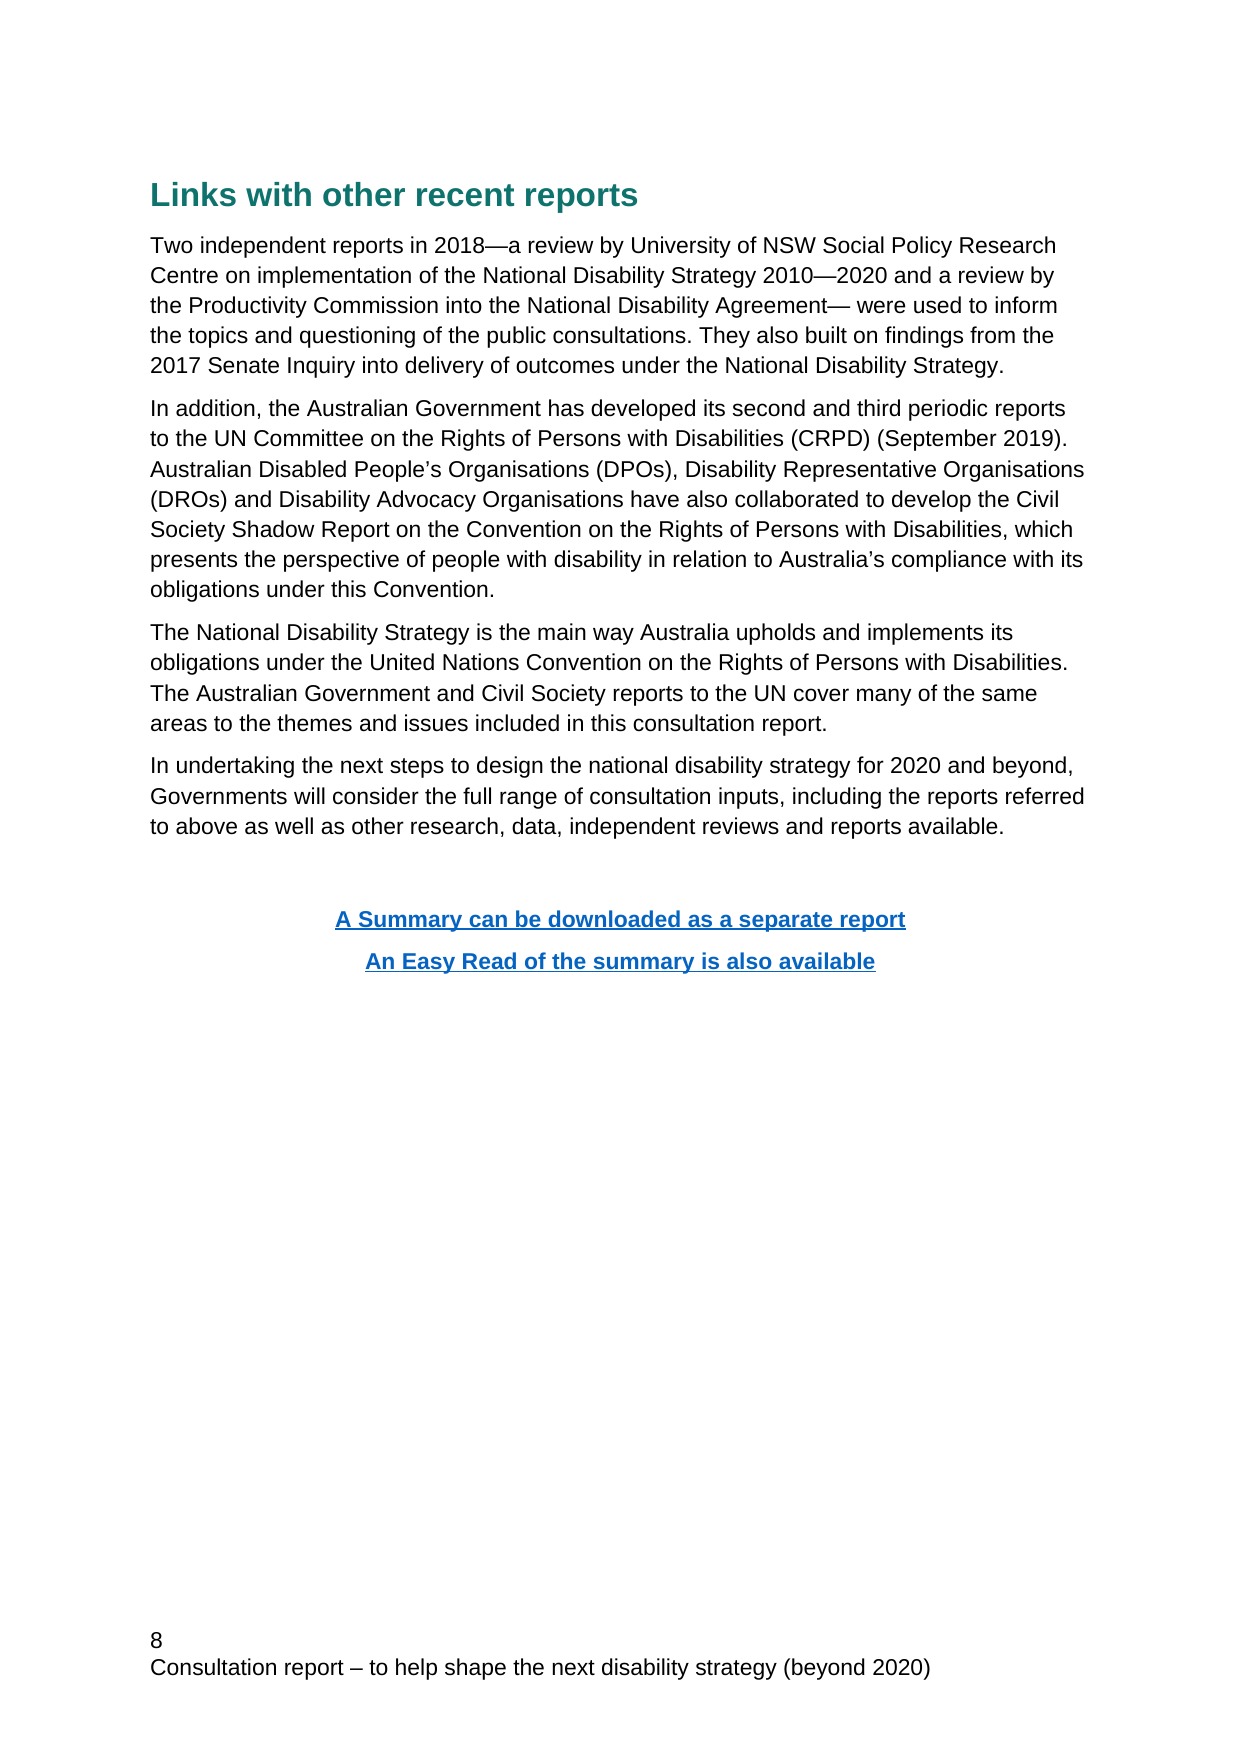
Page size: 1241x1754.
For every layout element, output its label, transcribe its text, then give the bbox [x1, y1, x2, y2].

text The National Disability Strategy is the main way Australia upholds and implements its obligations under the United Nations Convention on the Rights of Persons with Disabilities. The Australian Government and Civil Society reports to the UN cover many of the same areas to the themes and issues included in this consultation report. [150, 619, 1090, 736]
subtitle Links with other recent reports [150, 175, 1090, 213]
text An Easy Read of the summary is also available [150, 948, 1090, 975]
text In undertaking the next steps to design the national disability strategy for 2020 and beyond, Governments will consider the full range of consultation inputs, including the reports referred to above as well as other research, data, independent reviews and reports available. [150, 752, 1090, 839]
text A Summary can be downloaded as a separate report [150, 906, 1090, 932]
text Two independent reports in 2018—a review by University of NSW Social Policy Research Centre on implementation of the National Disability Strategy 2010—2020 and a review by the Productivity Commission into the National Disability Agreement— were used to inform the topics and questioning of the public consultations. They also built on findings from the 2017 Senate Inquiry into delivery of outcomes under the National Disability Strategy. [150, 232, 1090, 379]
text In addition, the Australian Government has developed its second and third periodic reports to the UN Committee on the Rights of Persons with Disabilities (CRPD) (September 2019). Australian Disabled People’s Organisations (DPOs), Disability Representative Organisations (DROs) and Disability Advocacy Organisations have also collaborated to develop the Civil Society Shadow Report on the Convention on the Rights of Persons with Disabilities, which presents the perspective of people with disability in relation to Australia’s compliance with its obligations under this Convention. [150, 395, 1090, 603]
